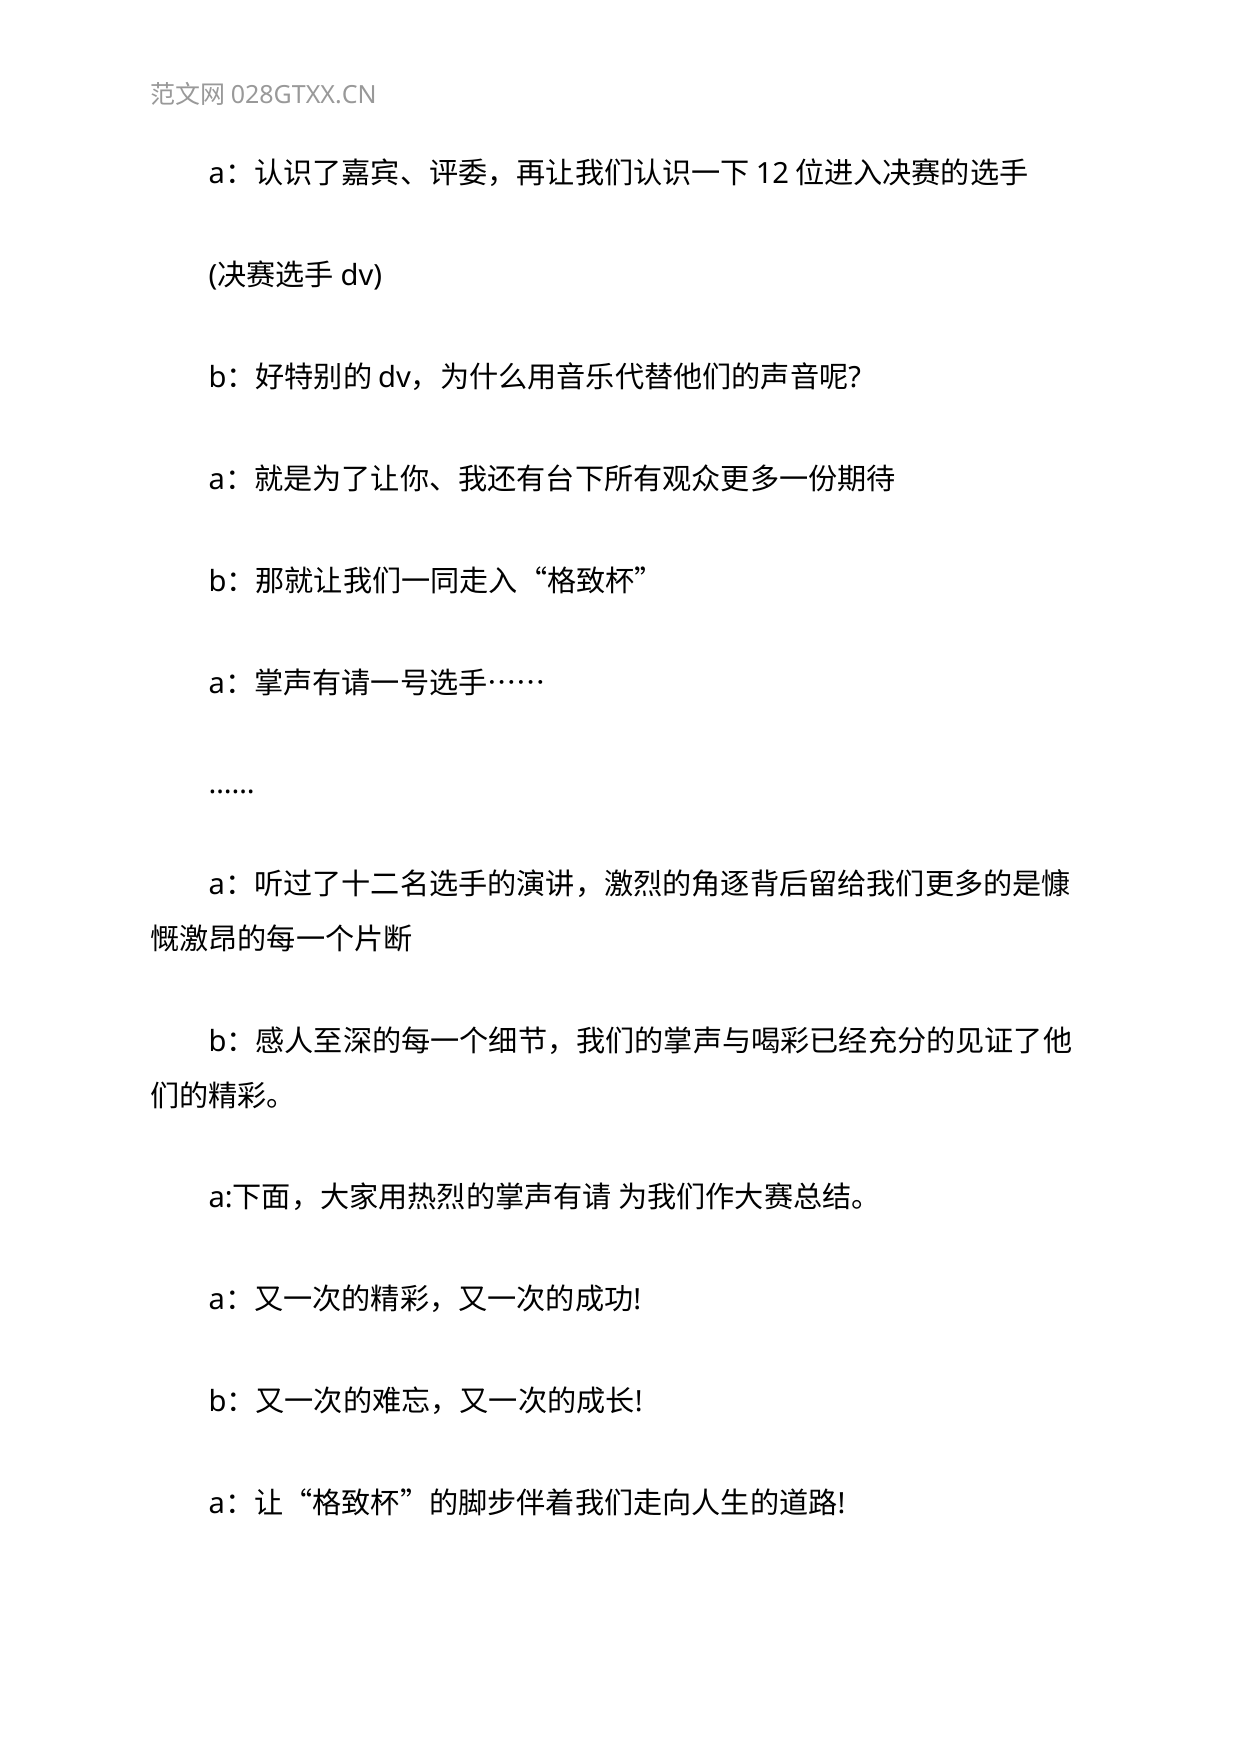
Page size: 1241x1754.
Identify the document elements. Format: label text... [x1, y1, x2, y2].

text b：那就让我们一同走入“格致杯” [150, 558, 1090, 600]
text (决赛选手 dv) [150, 252, 1090, 294]
text b：又一次的难忘，又一次的成长! [150, 1378, 1090, 1420]
text a：又一次的精彩，又一次的成功! [150, 1276, 1090, 1318]
text b：感人至深的每一个细节，我们的掌声与喝彩已经充分的见证了他们的精彩。 [150, 1017, 1090, 1114]
text a：认识了嘉宾、评委，再让我们认识一下12位进入决赛的选手 [150, 150, 1090, 192]
text a：让“格致杯”的脚步伴着我们走向人生的道路! [150, 1480, 1090, 1522]
text a：掌声有请一号选手…… [150, 660, 1090, 702]
text a：就是为了让你、我还有台下所有观众更多一份期待 [150, 456, 1090, 498]
text b：好特别的dv，为什么用音乐代替他们的声音呢? [150, 354, 1090, 396]
text …… [150, 762, 1090, 802]
text a:下面，大家用热烈的掌声有请 为我们作大赛总结。 [150, 1174, 1090, 1216]
text a：听过了十二名选手的演讲，激烈的角逐背后留给我们更多的是慷慨激昂的每一个片断 [150, 860, 1090, 958]
